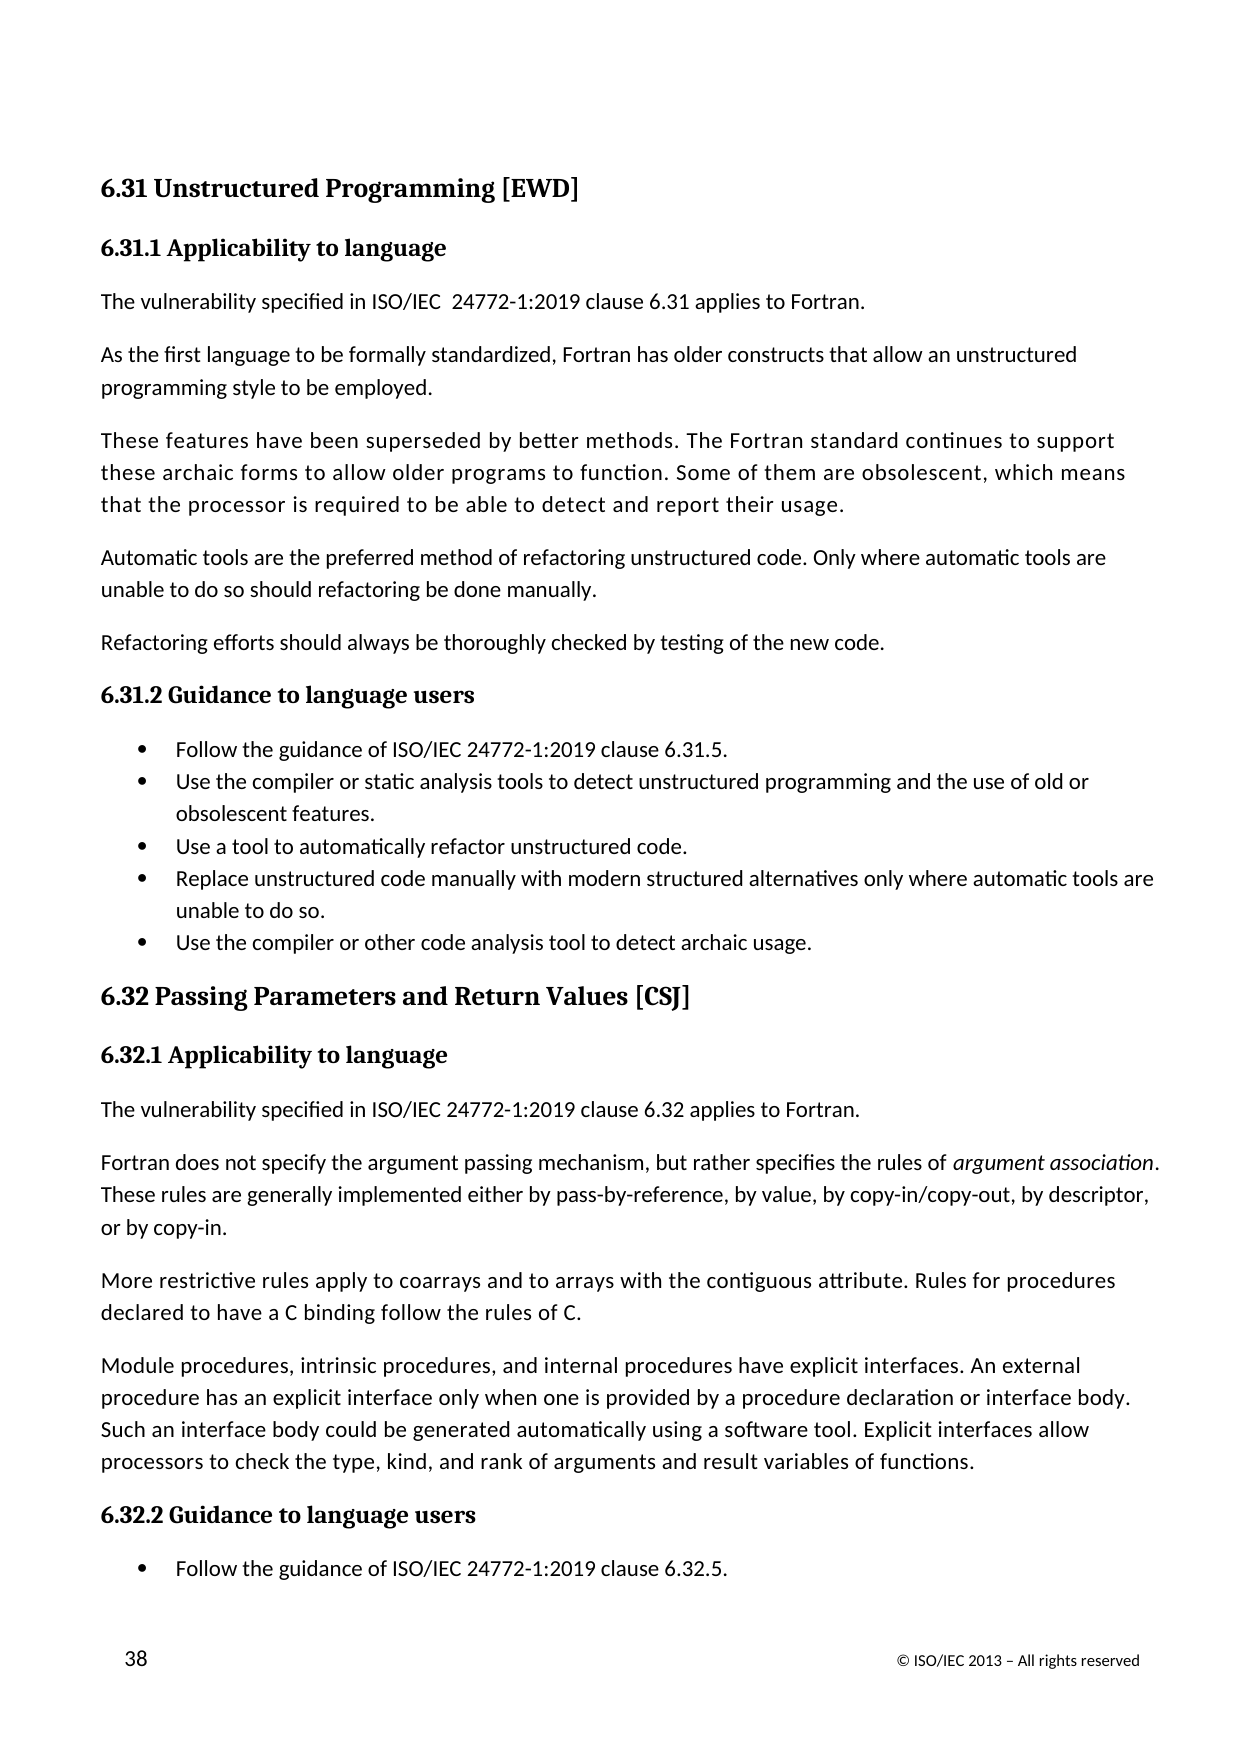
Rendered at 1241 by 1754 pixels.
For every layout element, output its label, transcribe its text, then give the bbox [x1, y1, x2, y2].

text 6.31.2 Guidance to language users [101, 681, 1164, 710]
text 6.31.1 Applicability to language [101, 234, 1164, 262]
subtitle 6.31 Unstructured Programming [EWD] [101, 173, 1164, 205]
text These features have been superseded by better methods. The Fortran standard continues to support these archaic forms to allow older programs to function. Some of them are obsolescent, which means that the processor is required to be able to detect and report their usage. [101, 426, 1164, 518]
text More restrictive rules apply to coarrays and to arrays with the contiguous attribute. Rules for procedures declared to have a C binding follow the rules of C. [101, 1266, 1164, 1326]
subtitle 6.32 Passing Parameters and Return Values [CSJ] [101, 981, 1164, 1012]
list Follow the guidance of ISO/IEC 24772-1:2019 clause 6.32.5. [138, 1554, 1164, 1582]
text The vulnerability specified in ISO/IEC 24772-1:2019 clause 6.31 applies to Fortran. [101, 287, 1164, 316]
text Module procedures, intrinsic procedures, and internal procedures have explicit interfaces. An external procedure has an explicit interface only when one is provided by a procedure declaration or interface body. Such an interface body could be generated automatically using a software tool. Explicit interfaces allow processors to check the type, kind, and rank of arguments and result variables of functions. [101, 1351, 1164, 1476]
text Use the compiler or static analysis tools to detect unstructured programming and the use of old or obsolescent features. [138, 767, 1164, 828]
text 6.32.2 Guidance to language users [101, 1501, 1164, 1529]
text Replace unstructured code manually with modern structured alternatives only where automatic tools are unable to do so. [138, 864, 1164, 924]
text Use the compiler or other code analysis tool to detect archaic usage. [138, 928, 1164, 956]
text Use a tool to automatically refactor unstructured code. [138, 832, 1164, 860]
text 6.32.1 Applicability to language [101, 1041, 1164, 1070]
text Fortran does not specify the argument passing mechanism, but rather specifies the rules of argument association. These rules are generally implemented either by pass-by-reference, by value, by copy-in/copy-out, by descriptor, or by copy-in. [101, 1148, 1164, 1241]
text As the first language to be formally standardized, Fortran has older constructs that allow an unstructured programming style to be employed. [101, 341, 1164, 401]
text Automatic tools are the preferred method of refactoring unstructured code. Only where automatic tools are unable to do so should refactoring be done manually. [101, 543, 1164, 603]
text The vulnerability specified in ISO/IEC 24772-1:2019 clause 6.32 applies to Fortran. [101, 1095, 1164, 1123]
text Follow the guidance of ISO/IEC 24772-1:2019 clause 6.31.5. [138, 735, 1164, 763]
text Refactoring efforts should always be thoroughly checked by testing of the new code. [101, 628, 1164, 656]
